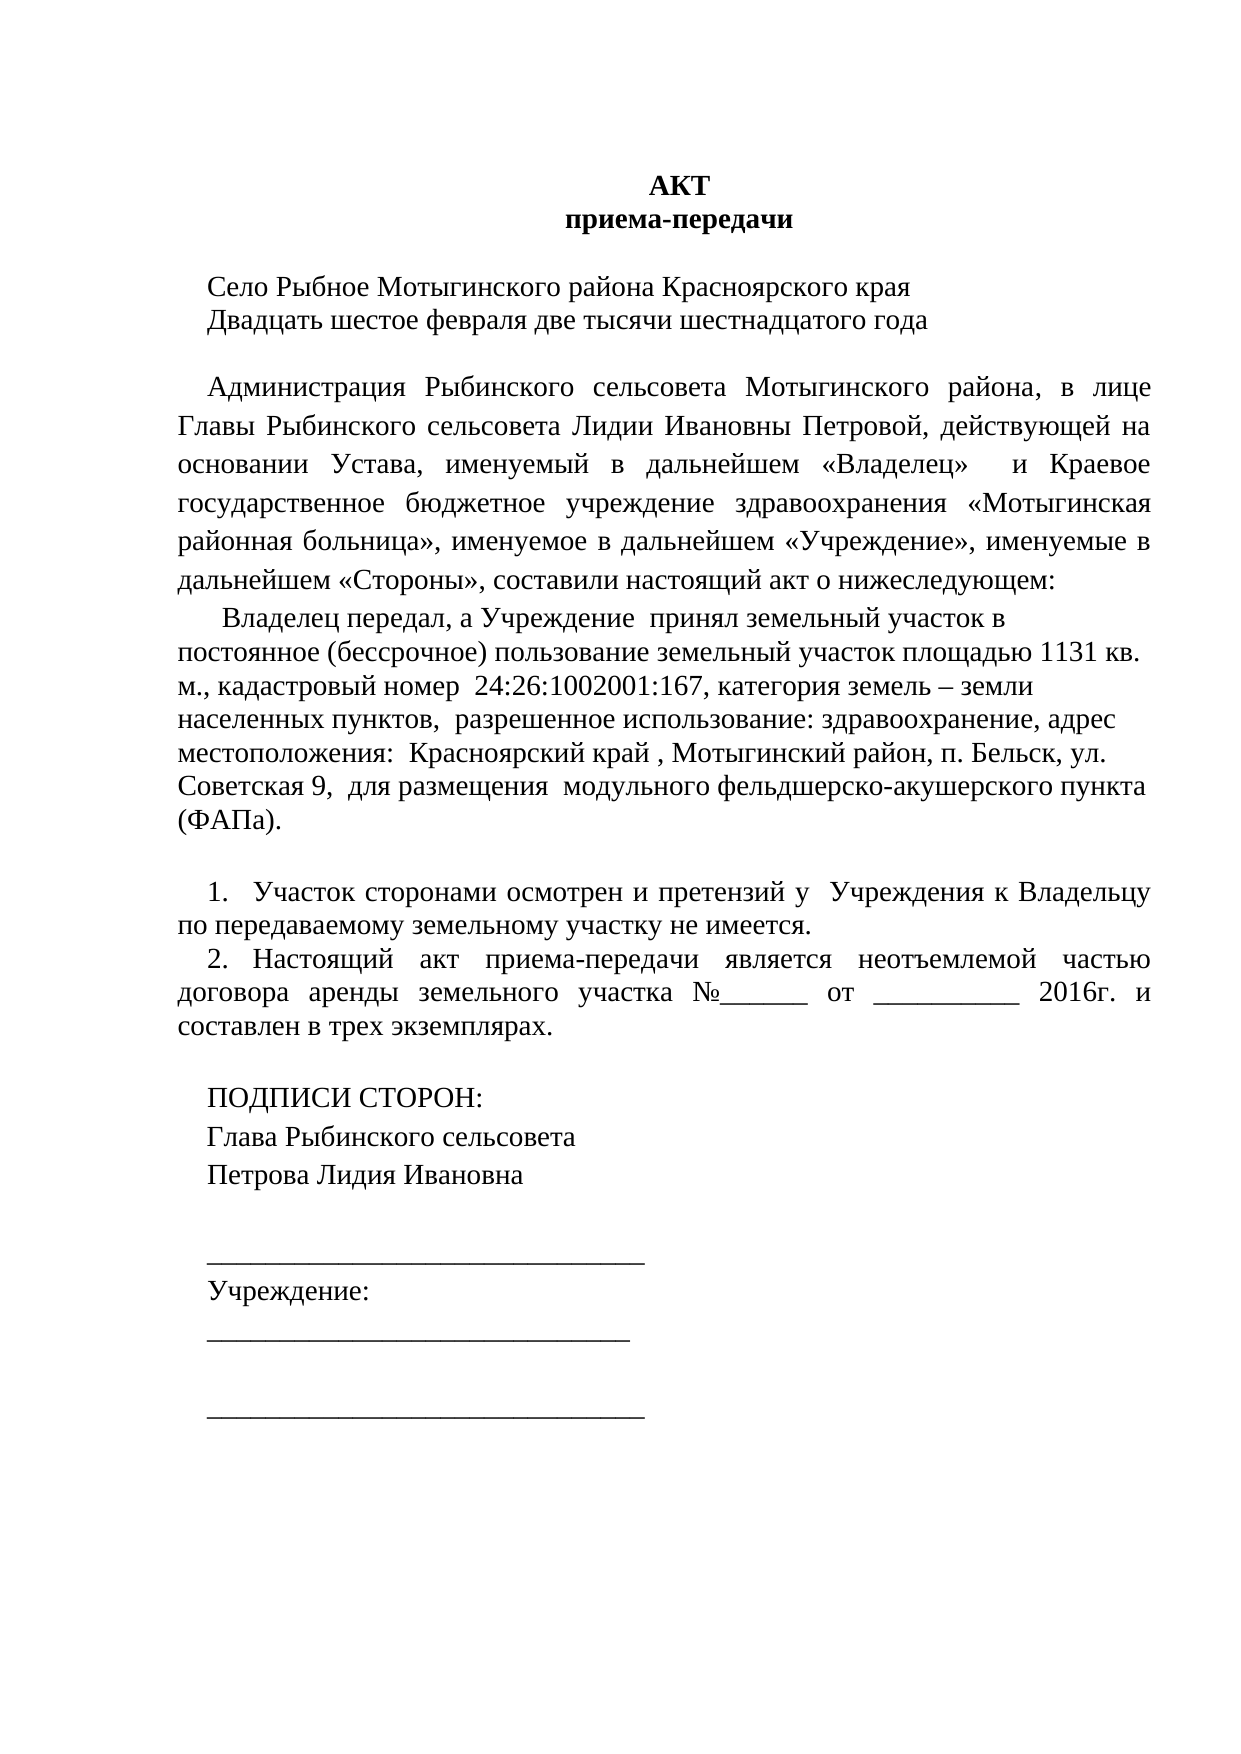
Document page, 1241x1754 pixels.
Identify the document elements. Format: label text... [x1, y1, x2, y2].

text приема-передачи [177, 202, 1152, 235]
text Двадцать шестое февраля две тысячи шестнадцатого года [177, 302, 1152, 336]
text АКТ [177, 168, 1152, 202]
text ПОДПИСИ СТОРОН: [177, 1080, 1152, 1114]
text Глава Рыбинского сельсовета [177, 1119, 1152, 1152]
text Петрова Лидия Ивановна [177, 1157, 1152, 1191]
text Владелец передал, а Учреждение принял земельный участок в постоянное (бессрочное) пользование земельный участок площадью 1131 кв. м., кадастровый номер 24:26:1002001:167, категория земель – земли населенных пунктов, разрешенное использование: здравоохранение, адрес местоположения: Красноярский край , Мотыгинский район, п. Бельск, ул. Советская 9, для размещения модульного фельдшерско-акушерского пункта (ФАПа). [177, 601, 1152, 835]
text _____________________________ [177, 1311, 1152, 1345]
text ______________________________ [177, 1388, 1152, 1422]
list Участок сторонами осмотрен и претензий у Учреждения к Владельцу по передаваемому земельному участку не имеется. [177, 874, 1152, 941]
text Село Рыбное Мотыгинского района Красноярского края [177, 269, 1152, 302]
text Администрация Рыбинского сельсовета Мотыгинского района, в лице Главы Рыбинского сельсовета Лидии Ивановны Петровой, действующей на основании Устава, именуемый в дальнейшем «Владелец» и Краевое государственное бюджетное учреждение здравоохранения «Мотыгинская районная больница», именуемое в дальнейшем «Учреждение», именуемые в дальнейшем «Стороны», составили настоящий акт о нижеследующем: [177, 369, 1152, 596]
text Учреждение: [177, 1273, 1152, 1306]
text ______________________________ [177, 1234, 1152, 1268]
list Настоящий акт приема-передачи является неотъемлемой частью договора аренды земельного участка №______ от __________ 2016г. и составлен в трех экземплярах. [177, 941, 1152, 1042]
